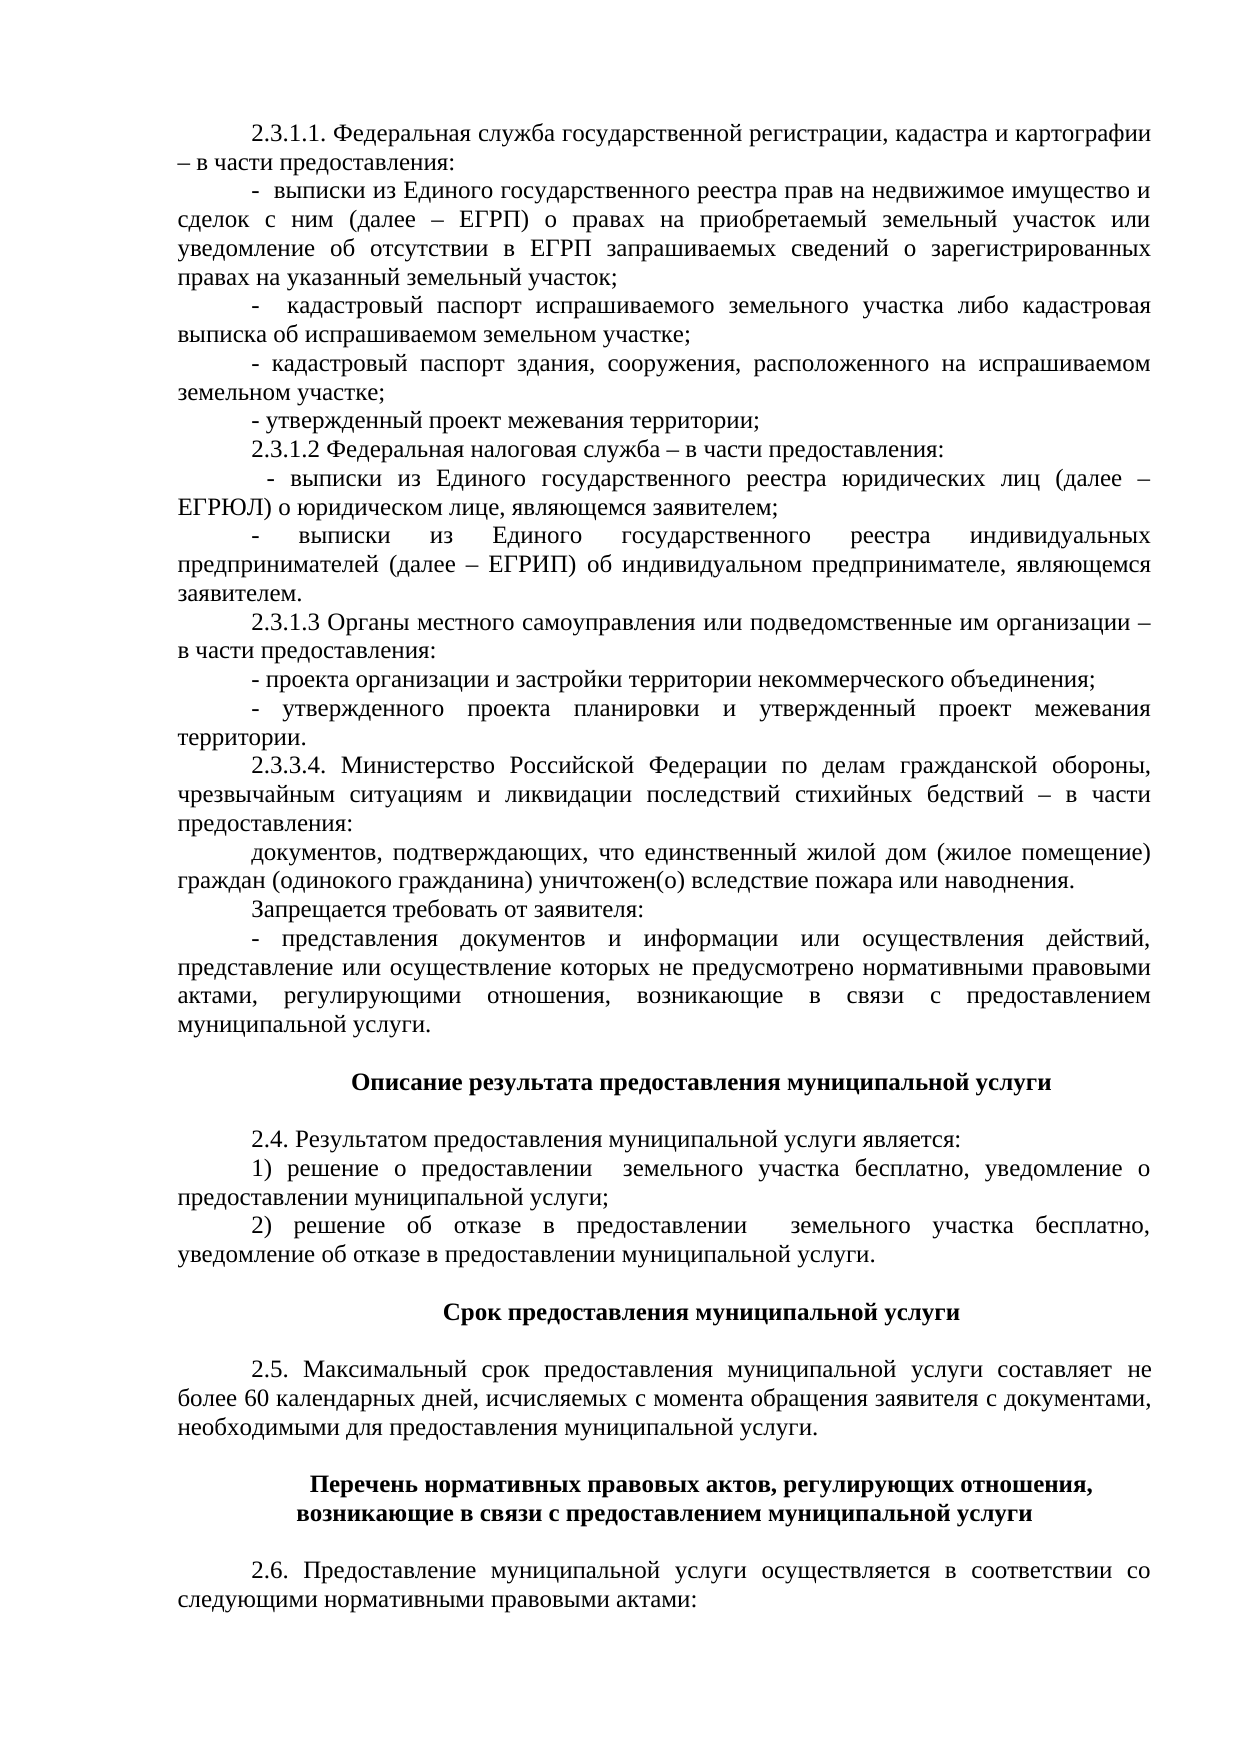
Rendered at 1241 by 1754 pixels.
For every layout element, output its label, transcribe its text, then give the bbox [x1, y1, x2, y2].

text - выписки из Единого государственного реестра юридических лиц (далее – ЕГРЮЛ) о юридическом лице, являющемся заявителем; [177, 463, 1152, 521]
text 2.6. Предоставление муниципальной услуги осуществляется в соответствии со следующими нормативными правовыми актами: [177, 1556, 1152, 1613]
text 2.4. Результатом предоставления муниципальной услуги является: [177, 1124, 1152, 1153]
text Срок предоставления муниципальной услуги [177, 1297, 1152, 1326]
text - выписки из Единого государственного реестра индивидуальных предпринимателей (далее – ЕГРИП) об индивидуальном предпринимателе, являющемся заявителем. [177, 521, 1152, 607]
text 1) решение о предоставлении земельного участка бесплатно, уведомление о предоставлении муниципальной услуги; [177, 1153, 1152, 1211]
text - выписки из Единого государственного реестра прав на недвижимое имущество и сделок с ним (далее – ЕГРП) о правах на приобретаемый земельный участок или уведомление об отсутствии в ЕГРП запрашиваемых сведений о зарегистрированных правах на указанный земельный участок; [177, 176, 1152, 291]
text - утвержденного проекта планировки и утвержденный проект межевания территории. [177, 693, 1152, 751]
text - кадастровый паспорт здания, сооружения, расположенного на испрашиваемом земельном участке; [177, 348, 1152, 406]
text 2.5. Максимальный срок предоставления муниципальной услуги составляет не более 60 календарных дней, исчисляемых с момента обращения заявителя с документами, необходимыми для предоставления муниципальной услуги. [177, 1354, 1152, 1441]
text Перечень нормативных правовых актов, регулирующих отношения, возникающие в связи с предоставлением муниципальной услуги [177, 1469, 1152, 1527]
text 2.3.1.3 Органы местного самоуправления или подведомственные им организации – в части предоставления: [177, 607, 1152, 664]
text - кадастровый паспорт испрашиваемого земельного участка либо кадастровая выписка об испрашиваемом земельном участке; [177, 291, 1152, 348]
text - проекта организации и застройки территории некоммерческого объединения; [177, 664, 1152, 693]
text - представления документов и информации или осуществления действий, представление или осуществление которых не предусмотрено нормативными правовыми актами, регулирующими отношения, возникающие в связи с предоставлением муниципальной услуги. [177, 923, 1152, 1038]
text 2.3.3.4. Министерство Российской Федерации по делам гражданской обороны, чрезвычайным ситуациям и ликвидации последствий стихийных бедствий – в части предоставления: [177, 751, 1152, 837]
text 2.3.1.2 Федеральная налоговая служба – в части предоставления: [177, 434, 1152, 463]
text документов, подтверждающих, что единственный жилой дом (жилое помещение) граждан (одинокого гражданина) уничтожен(о) вследствие пожара или наводнения. [177, 837, 1152, 894]
text Описание результата предоставления муниципальной услуги [177, 1067, 1152, 1096]
text - утвержденный проект межевания территории; [177, 406, 1152, 434]
text Запрещается требовать от заявителя: [177, 894, 1152, 923]
text 2) решение об отказе в предоставлении земельного участка бесплатно, уведомление об отказе в предоставлении муниципальной услуги. [177, 1211, 1152, 1268]
text 2.3.1.1. Федеральная служба государственной регистрации, кадастра и картографии – в части предоставления: [177, 118, 1152, 176]
